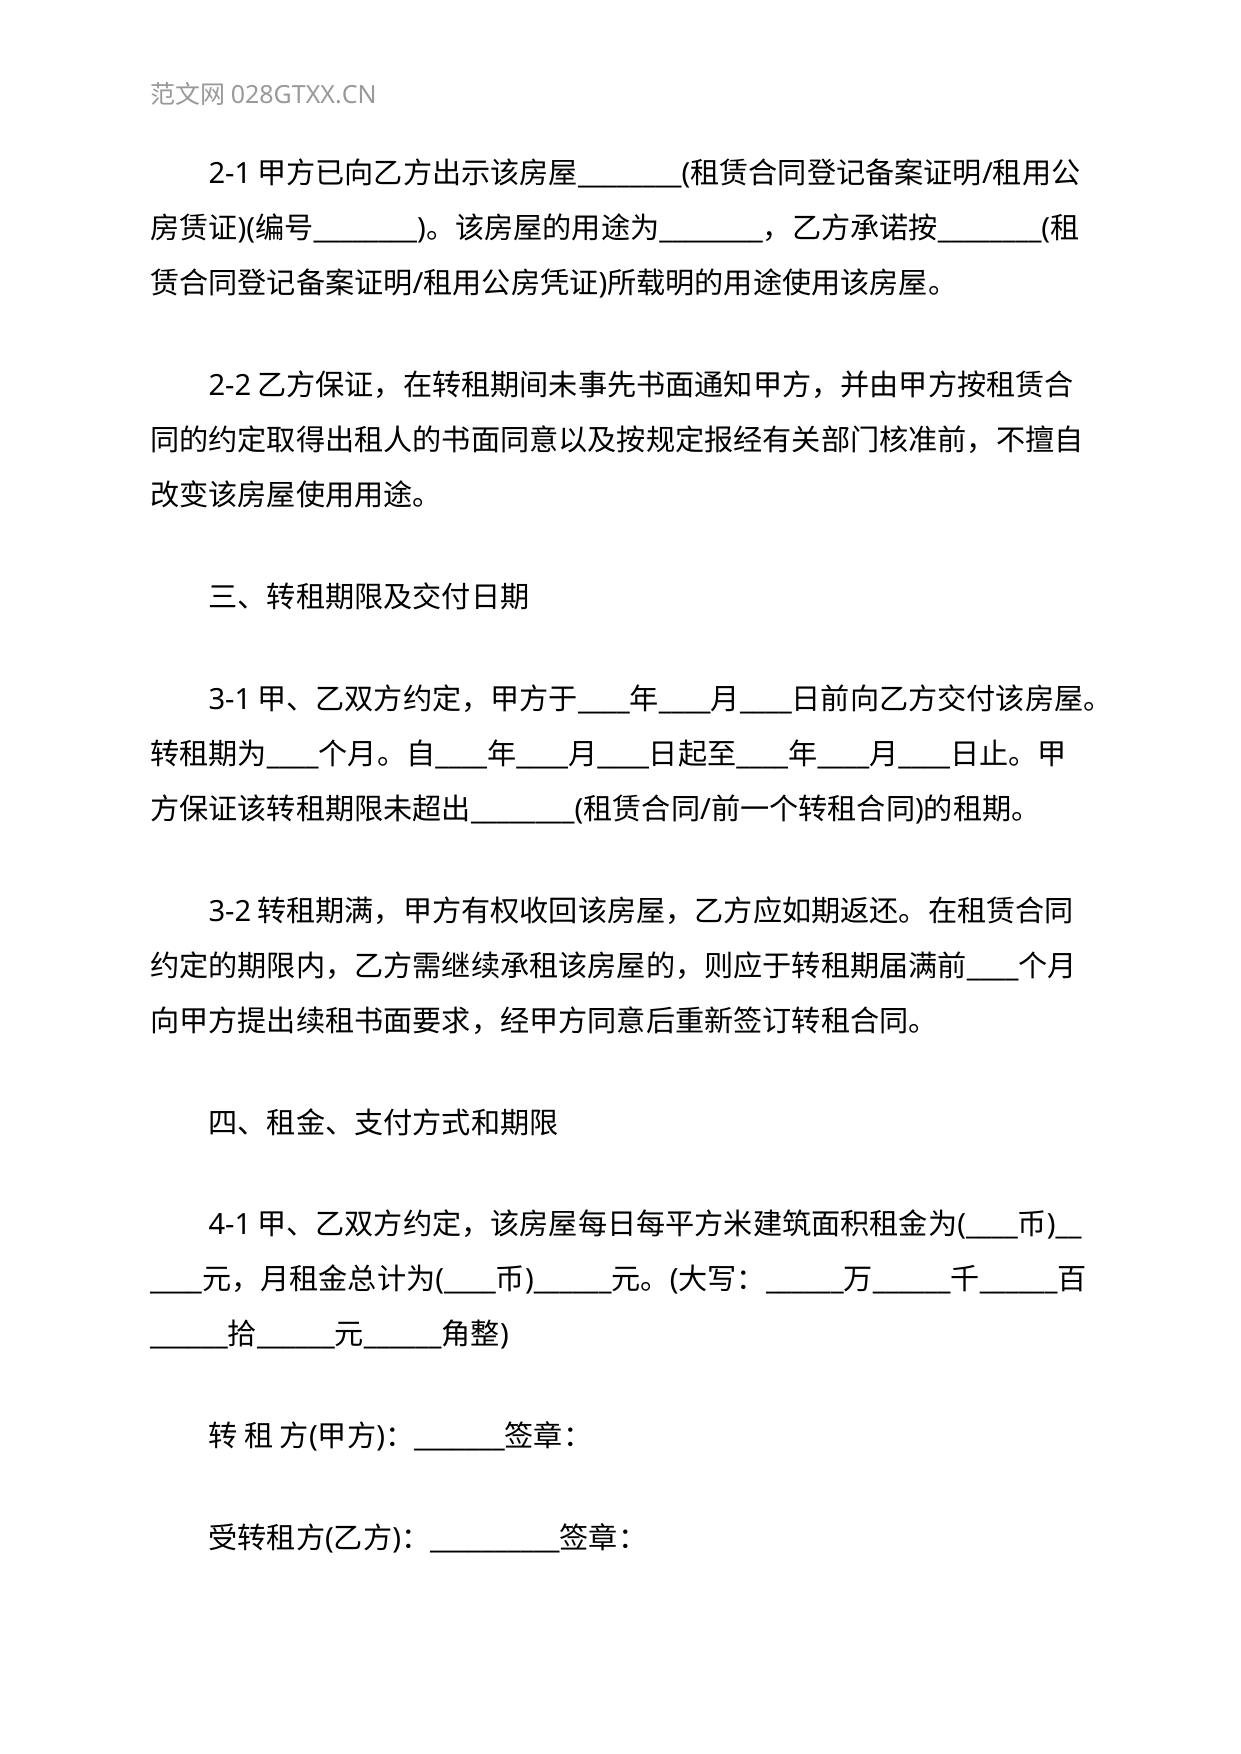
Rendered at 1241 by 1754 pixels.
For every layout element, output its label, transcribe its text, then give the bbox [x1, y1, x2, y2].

text 受转租方(乙方)：__________签章： [150, 1515, 1090, 1557]
text 三、转租期限及交付日期 [150, 574, 1090, 616]
text 3-1甲、乙双方约定，甲方于____年____月____日前向乙方交付该房屋。转租期为____个月。自____年____月____日起至____年____月____日止。甲方保证该转租期限未超出________(租赁合同/前一个转租合同)的租期。 [150, 675, 1090, 828]
text 2-1甲方已向乙方出示该房屋________(租赁合同登记备案证明/租用公房赁证)(编号________)。该房屋的用途为________，乙方承诺按________(租赁合同登记备案证明/租用公房凭证)所载明的用途使用该房屋。 [150, 150, 1090, 302]
text 四、租金、支付方式和期限 [150, 1099, 1090, 1141]
text 4-1甲、乙双方约定，该房屋每日每平方米建筑面积租金为(____币)______元，月租金总计为(____币)______元。(大写：______万______千______百______拾______元______角整) [150, 1201, 1090, 1353]
text 2-2乙方保证，在转租期间未事先书面通知甲方，并由甲方按租赁合同的约定取得出租人的书面同意以及按规定报经有关部门核准前，不擅自改变该房屋使用用途。 [150, 362, 1090, 514]
text 转 租 方(甲方)：_______签章： [150, 1413, 1090, 1455]
text 3-2转租期满，甲方有权收回该房屋，乙方应如期返还。在租赁合同约定的期限内，乙方需继续承租该房屋的，则应于转租期届满前____个月向甲方提出续租书面要求，经甲方同意后重新签订转租合同。 [150, 887, 1090, 1040]
